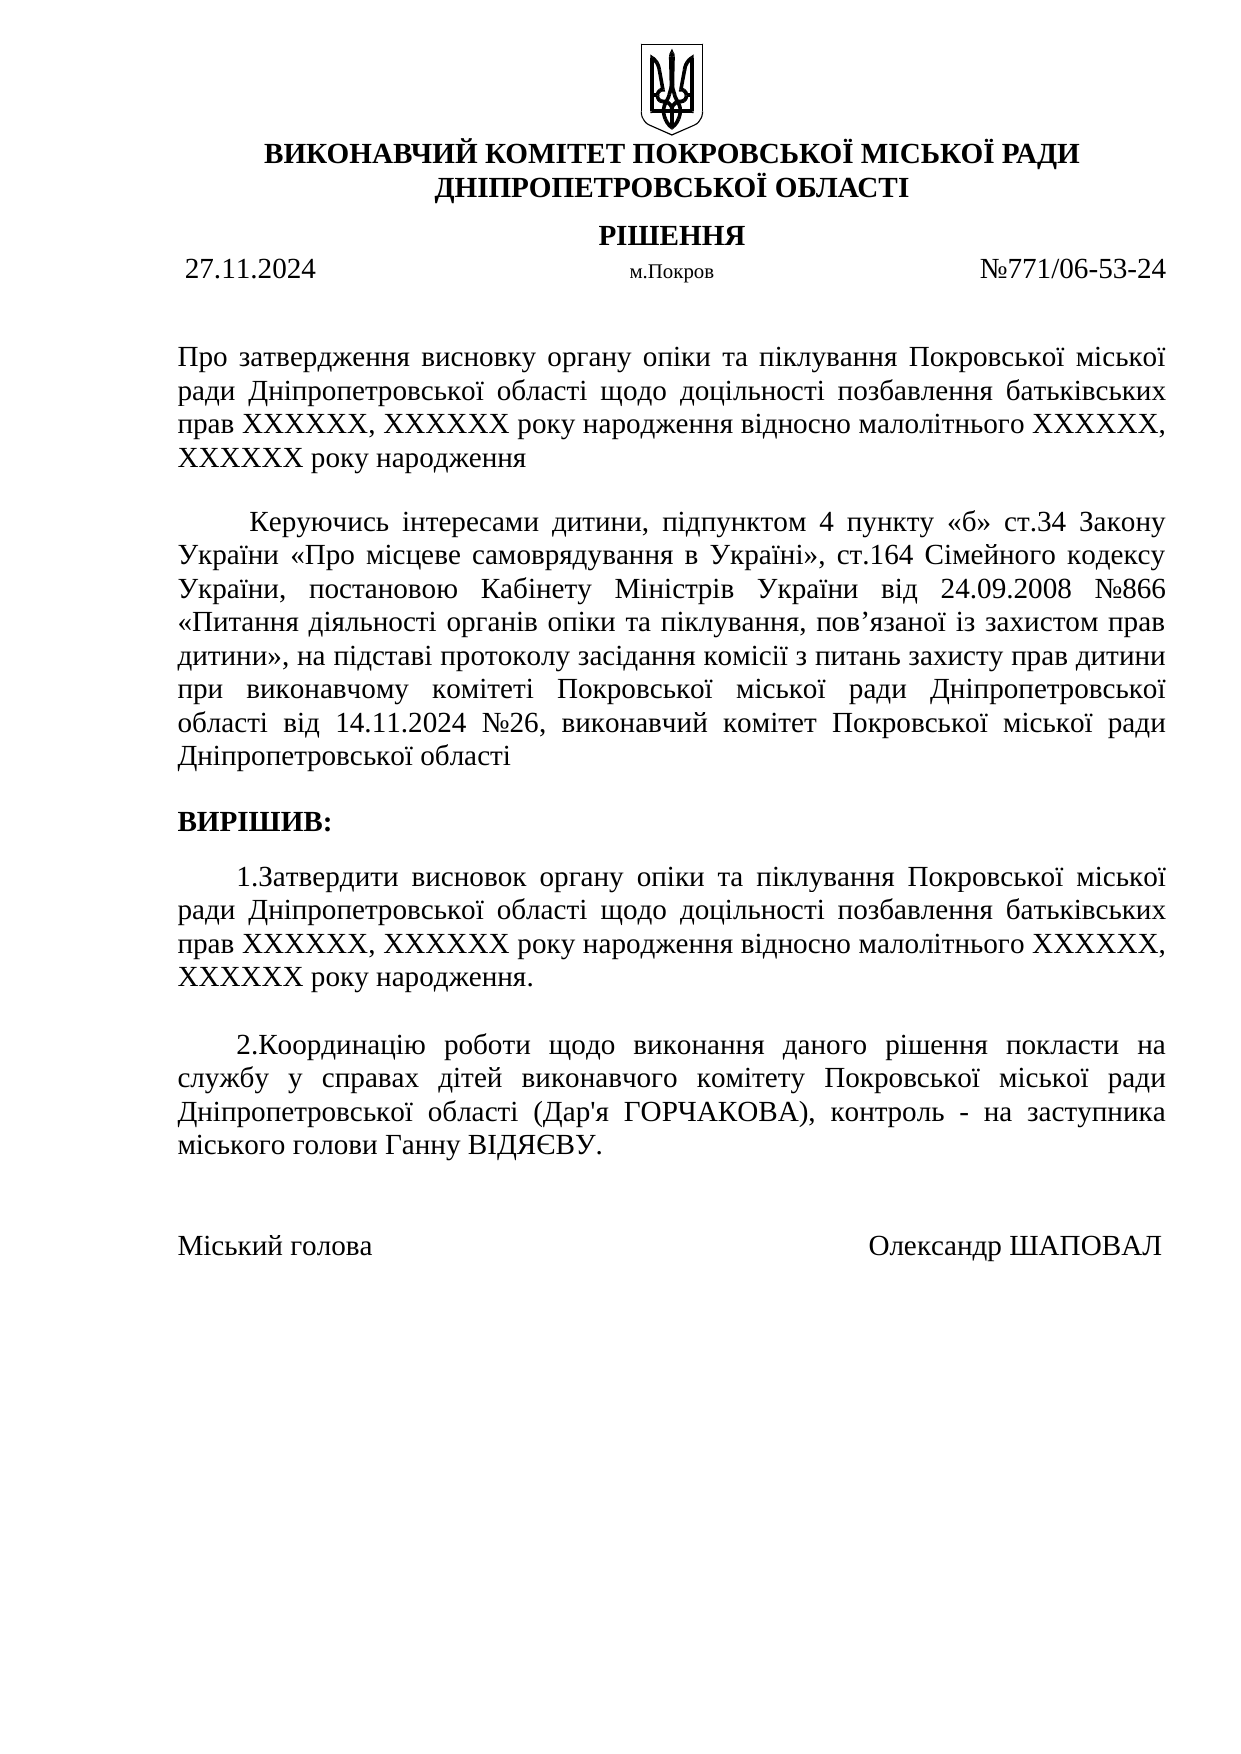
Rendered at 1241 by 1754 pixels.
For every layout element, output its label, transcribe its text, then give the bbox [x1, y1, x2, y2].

text Про затвердження висновку органу опіки та піклування Покровської міської ради Дніпропетровської області щодо доцільності позбавлення батьківських прав ХХХХХХ, ХХХХХХ року народження відносно малолітнього ХХХХХХ, ХХХХХХ року народження [177, 339, 1167, 473]
text 27.11.2024 м.Покров №771/06-53-24 [177, 251, 1167, 285]
text ВИКОНАВЧИЙ КОМІТЕТ ПОКРОВСЬКОЇ МІСЬКОЇ РАДИ [177, 103, 1167, 170]
text Міський голова Олександр ШАПОВАЛ [177, 1228, 1167, 1262]
text 1.Затвердити висновок органу опіки та піклування Покровської міської ради Дніпропетровської області щодо доцільності позбавлення батьківських прав ХХХХХХ, ХХХХХХ року народження відносно малолітнього ХХХХХХ, ХХХХХХ року народження. [177, 859, 1167, 993]
text ВИРІШИВ: [177, 804, 1167, 837]
text 2.Координацію роботи щодо виконання даного рішення покласти на службу у справах дітей виконавчого комітету Покровської міської ради Дніпропетровської області (Дар'я ГОРЧАКОВА), контроль - на заступника міського голови Ганну ВІДЯЄВУ. [177, 1027, 1167, 1161]
text Керуючись інтересами дитини, підпунктом 4 пункту «б» ст.34 Закону України «Про місцеве самоврядування в Україні», ст.164 Сімейного кодексу України, постановою Кабінету Міністрів України від 24.09.2008 №866 «Питання діяльності органів опіки та піклування, пов’язаної із захистом прав дитини», на підставі протоколу засідання комісії з питань захисту прав дитини при виконавчому комітеті Покровської міської ради Дніпропетровської області від 14.11.2024 №26, виконавчий комітет Покровської міської ради Дніпропетровської області [177, 504, 1167, 772]
text ДНІПРОПЕТРОВСЬКОЇ ОБЛАСТІ [177, 170, 1167, 203]
text РІШЕННЯ [177, 218, 1167, 251]
